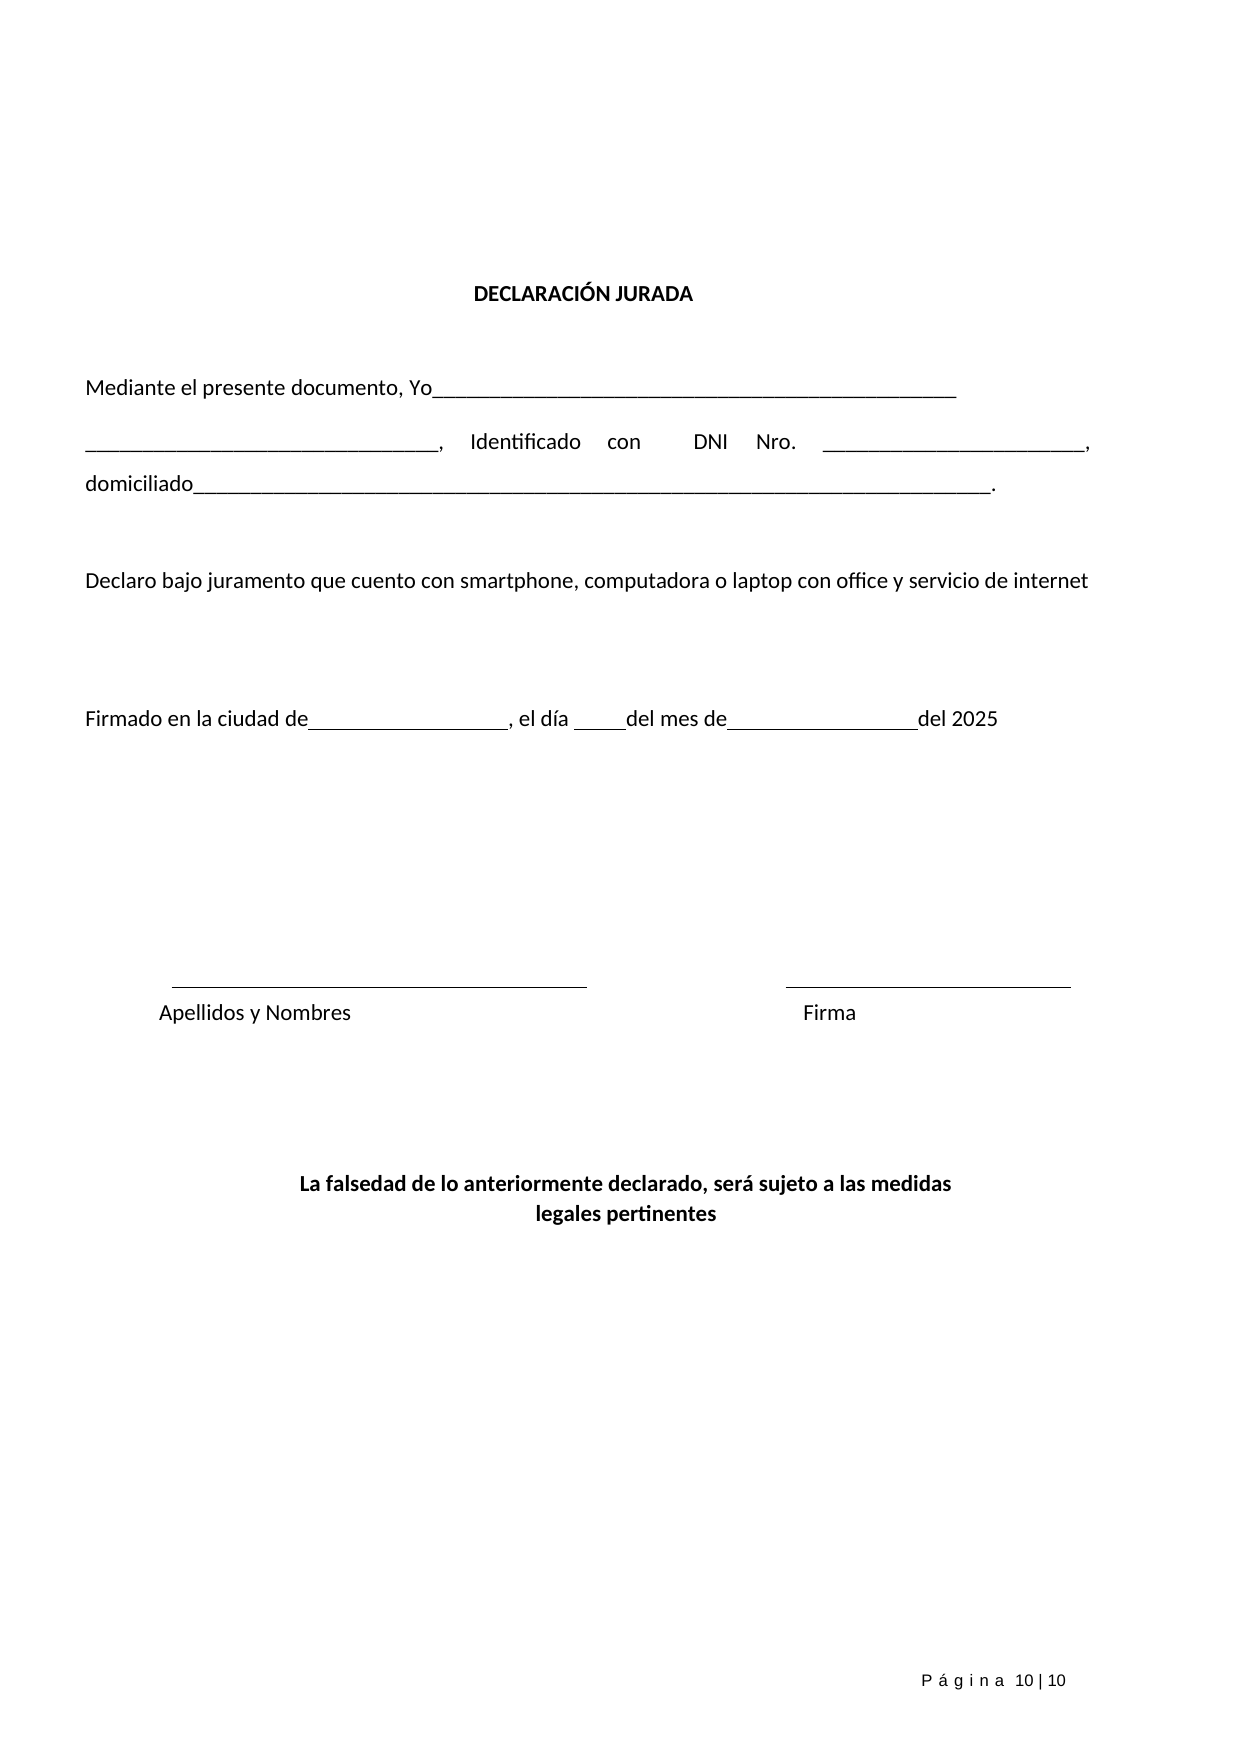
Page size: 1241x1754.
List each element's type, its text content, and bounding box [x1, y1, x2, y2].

text DECLARACIÓN JURADA [74, 279, 1093, 307]
text _______________________________, Identificado con DNI Nro. _______________________, domiciliado______________________________________________________________________. [85, 427, 1091, 497]
text Declaro bajo juramento que cuento con smartphone, computadora o laptop con office y servicio de internet [85, 567, 1093, 594]
text Firmado en la ciudad de , el día del mes de del 2025 [85, 704, 1093, 732]
text La falsedad de lo anteriormente declarado, será sujeto a las medidas legales pertinentes [159, 1169, 1093, 1227]
text Apellidos y Nombres Firma [159, 998, 1093, 1026]
text Mediante el presente documento, Yo______________________________________________ [85, 373, 1093, 401]
